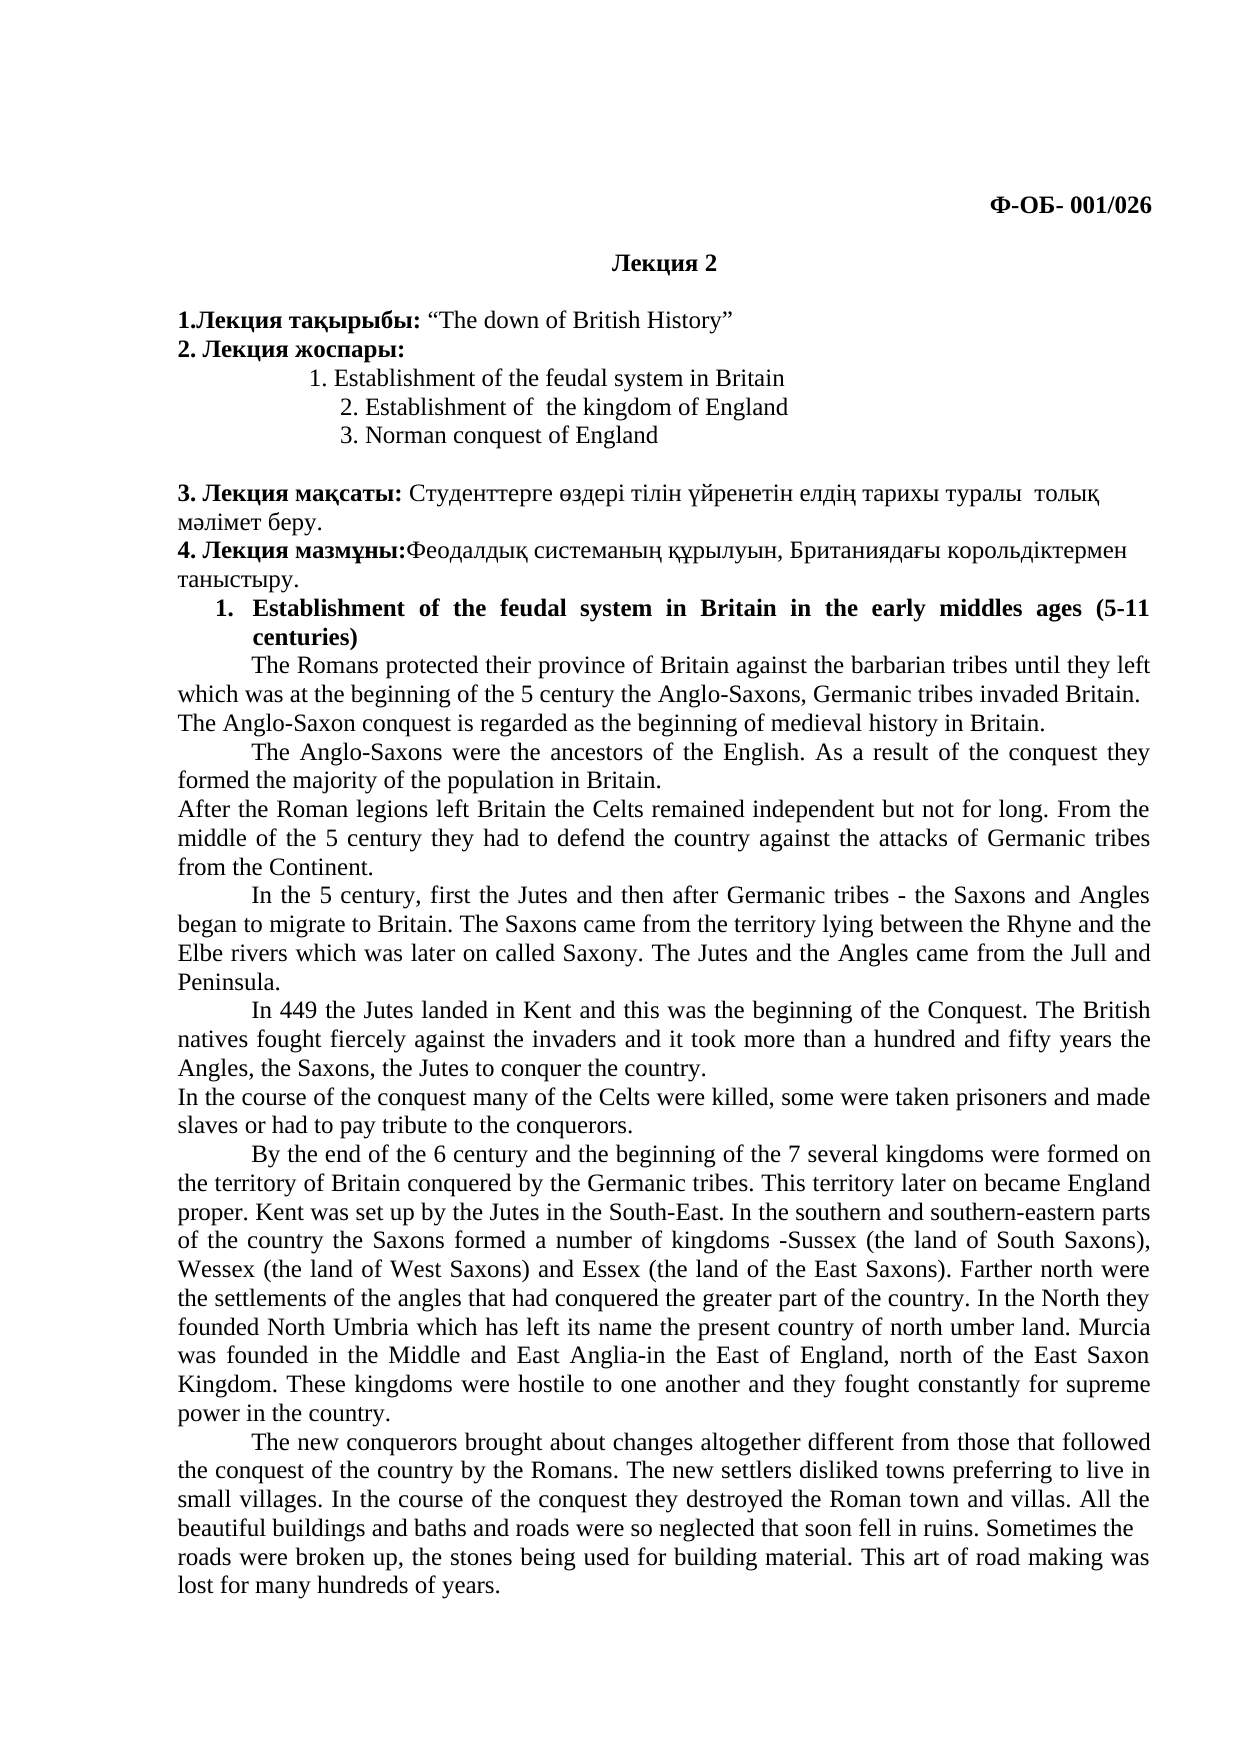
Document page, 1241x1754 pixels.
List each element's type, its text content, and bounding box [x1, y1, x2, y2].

text 4. Лекция мазмұны:Феодалдық системаның құрылуын, Британиядағы корольдіктермен таныстыру. [177, 535, 1152, 593]
text 3. Norman conquest of [177, 420, 1152, 449]
text 3. Лекция мақсаты: Студенттерге өздері тілін үйренетін елдің тарихы туралы толық мәлімет беру. [177, 478, 1152, 535]
text 2. Establishment of the [177, 392, 1152, 420]
text The Romans protected their of against the barbarian tribes until they left which was at the beginning of the 5 century the Anglo-Saxons, Germanic tribes invaded . [177, 650, 1152, 708]
text 2. Лекция жоспары: [177, 334, 1152, 363]
text In the course of the conquest many of the Celts were killed, some were taken prisoners and made slaves or had to pay tribute to the conquerors. [177, 1082, 1152, 1139]
text In the 5 century, first the Jutes and then after Germanic tribes - the Saxons and Angles began to migrate to . The Saxons came from the territory lying between the Rhyne and the Elbe rivers which was later on called . The Jutes and the Angles came from the Jull and . [177, 880, 1152, 995]
text Ф-ОБ- 001/026 [177, 190, 1152, 219]
text In 449 the Jutes landed in and this was the beginning of the Conquest. The British natives fought fiercely against the invaders and it took more than a hundred and fifty years the Angles, the Saxons, the Jutes to conquer the country. [177, 995, 1152, 1082]
text 1. Establishment of the feudal system in [177, 363, 1152, 392]
text Лекция 2 [177, 248, 1152, 277]
text The Anglo-Saxon conquest is regarded as the beginning of medieval history in . [177, 708, 1152, 737]
list Establishment of the feudal system in in the early middles ages (5-11 centuries) [215, 593, 1152, 650]
text By the end of the 6 century and the beginning of the 7 several kingdoms were formed on the conquered by the Germanic tribes. This territory later on became proper. was set up by the Jutes in the South-East. In the southern and southern-eastern parts of the country the Saxons formed a number of kingdoms - (the of ), (the of ) and Essex (the land of the ). Farther north were the settlements of the angles that had conquered the greater part of the country. In the North they founded which has left its name the present country of north umber land. was founded in the Middle and -in the East of England, north of the . These kingdoms were hostile to one another and they fought constantly for supreme power in the country. [177, 1139, 1152, 1427]
text roads were broken up, the stones being used for building material. This art of road making was lost for many hundreds of years. [177, 1542, 1152, 1599]
text After the Roman legions left the Celts remained independent but not for long. From the middle of the 5 century they had to defend the country against the attacks of Germanic tribes from the Continent. [177, 794, 1152, 880]
text The Anglo-Saxons were the ancestors of the English. As a result of the conquest they formed the majority of the population in . [177, 737, 1152, 794]
text 1.Лекция тақырыбы: “The down of British History” [177, 305, 1152, 334]
text The new conquerors brought about changes altogether different from those that followed the conquest of the country by the Romans. The new settlers disliked towns preferring to live in small villages. In the course of the conquest they destroyed the Roman town and villas. All the beautiful buildings and baths and roads were so neglected that soon fell in ruins. Sometimes the [177, 1427, 1152, 1542]
